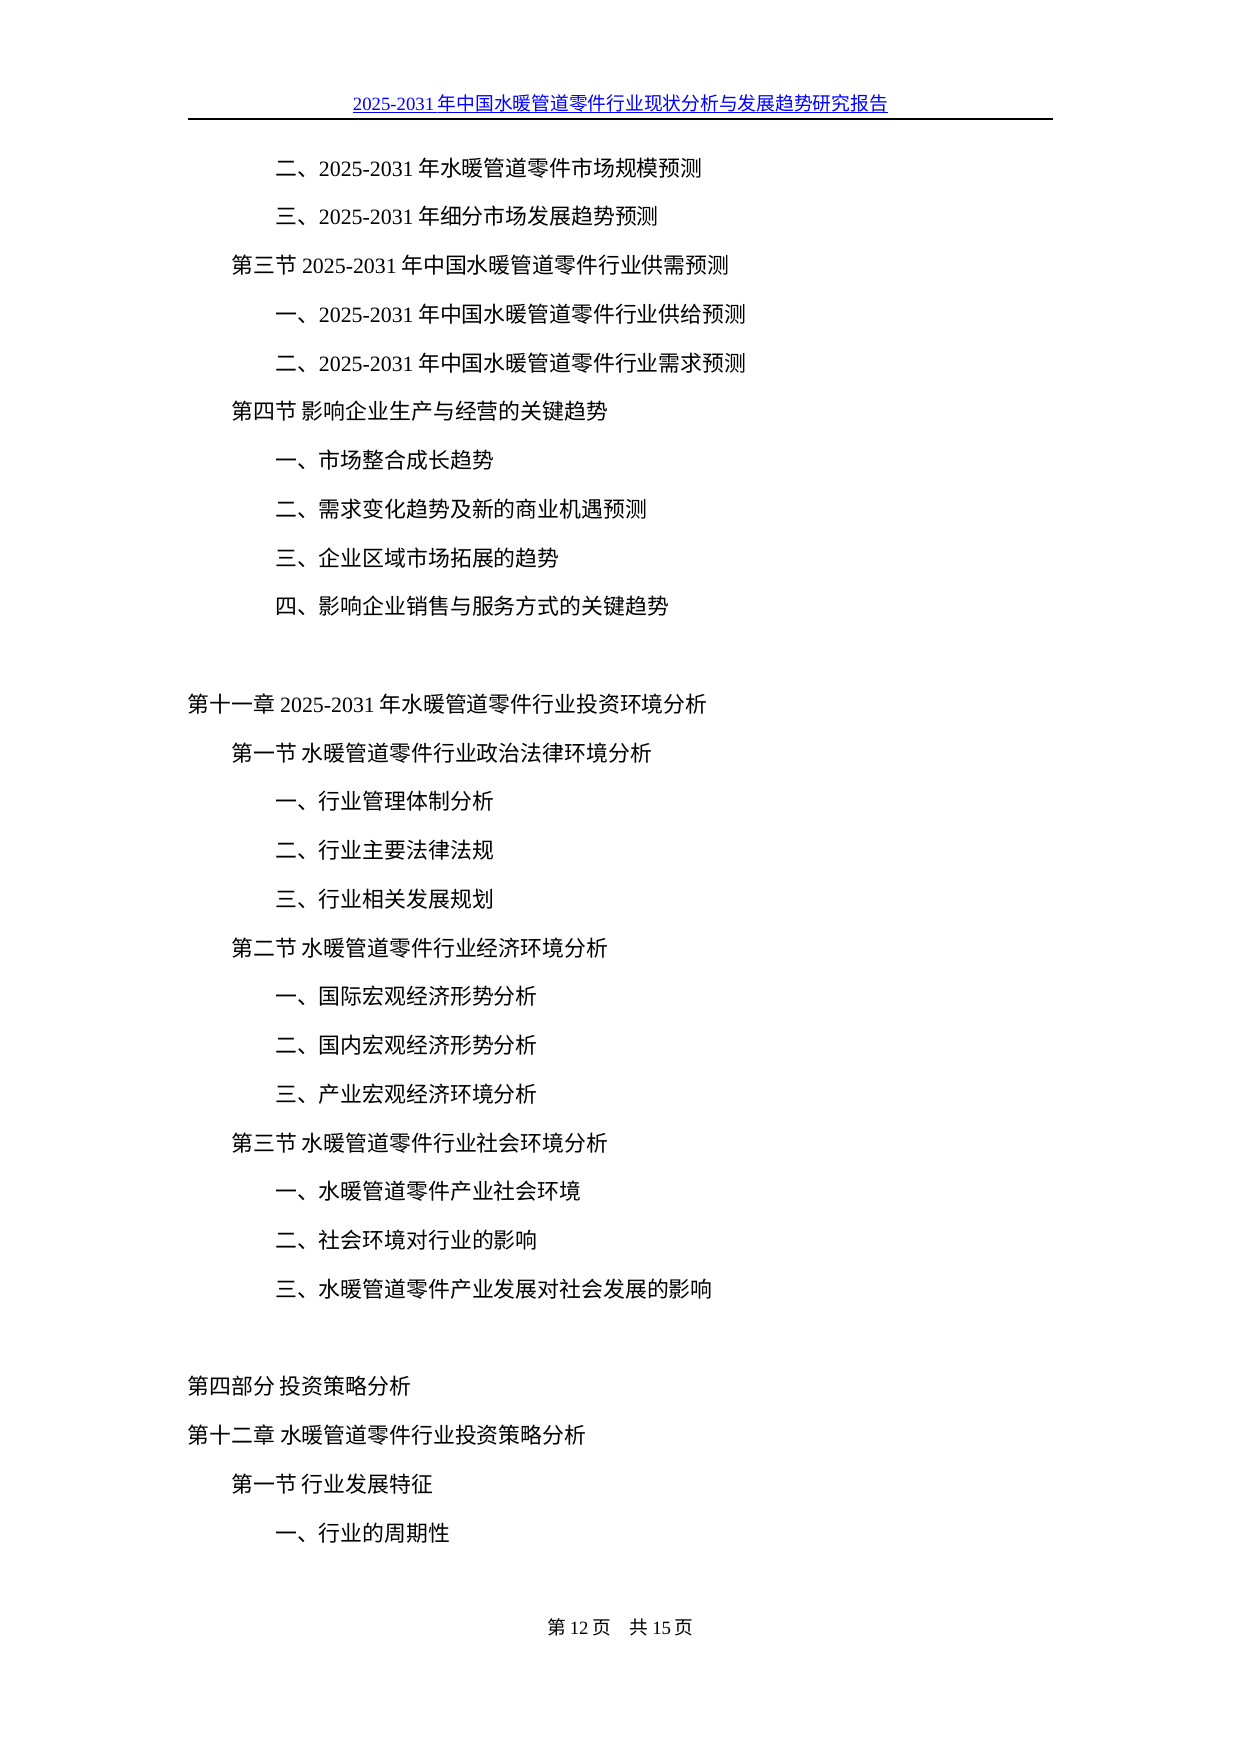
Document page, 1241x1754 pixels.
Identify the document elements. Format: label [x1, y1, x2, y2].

text [187, 150, 1053, 1548]
